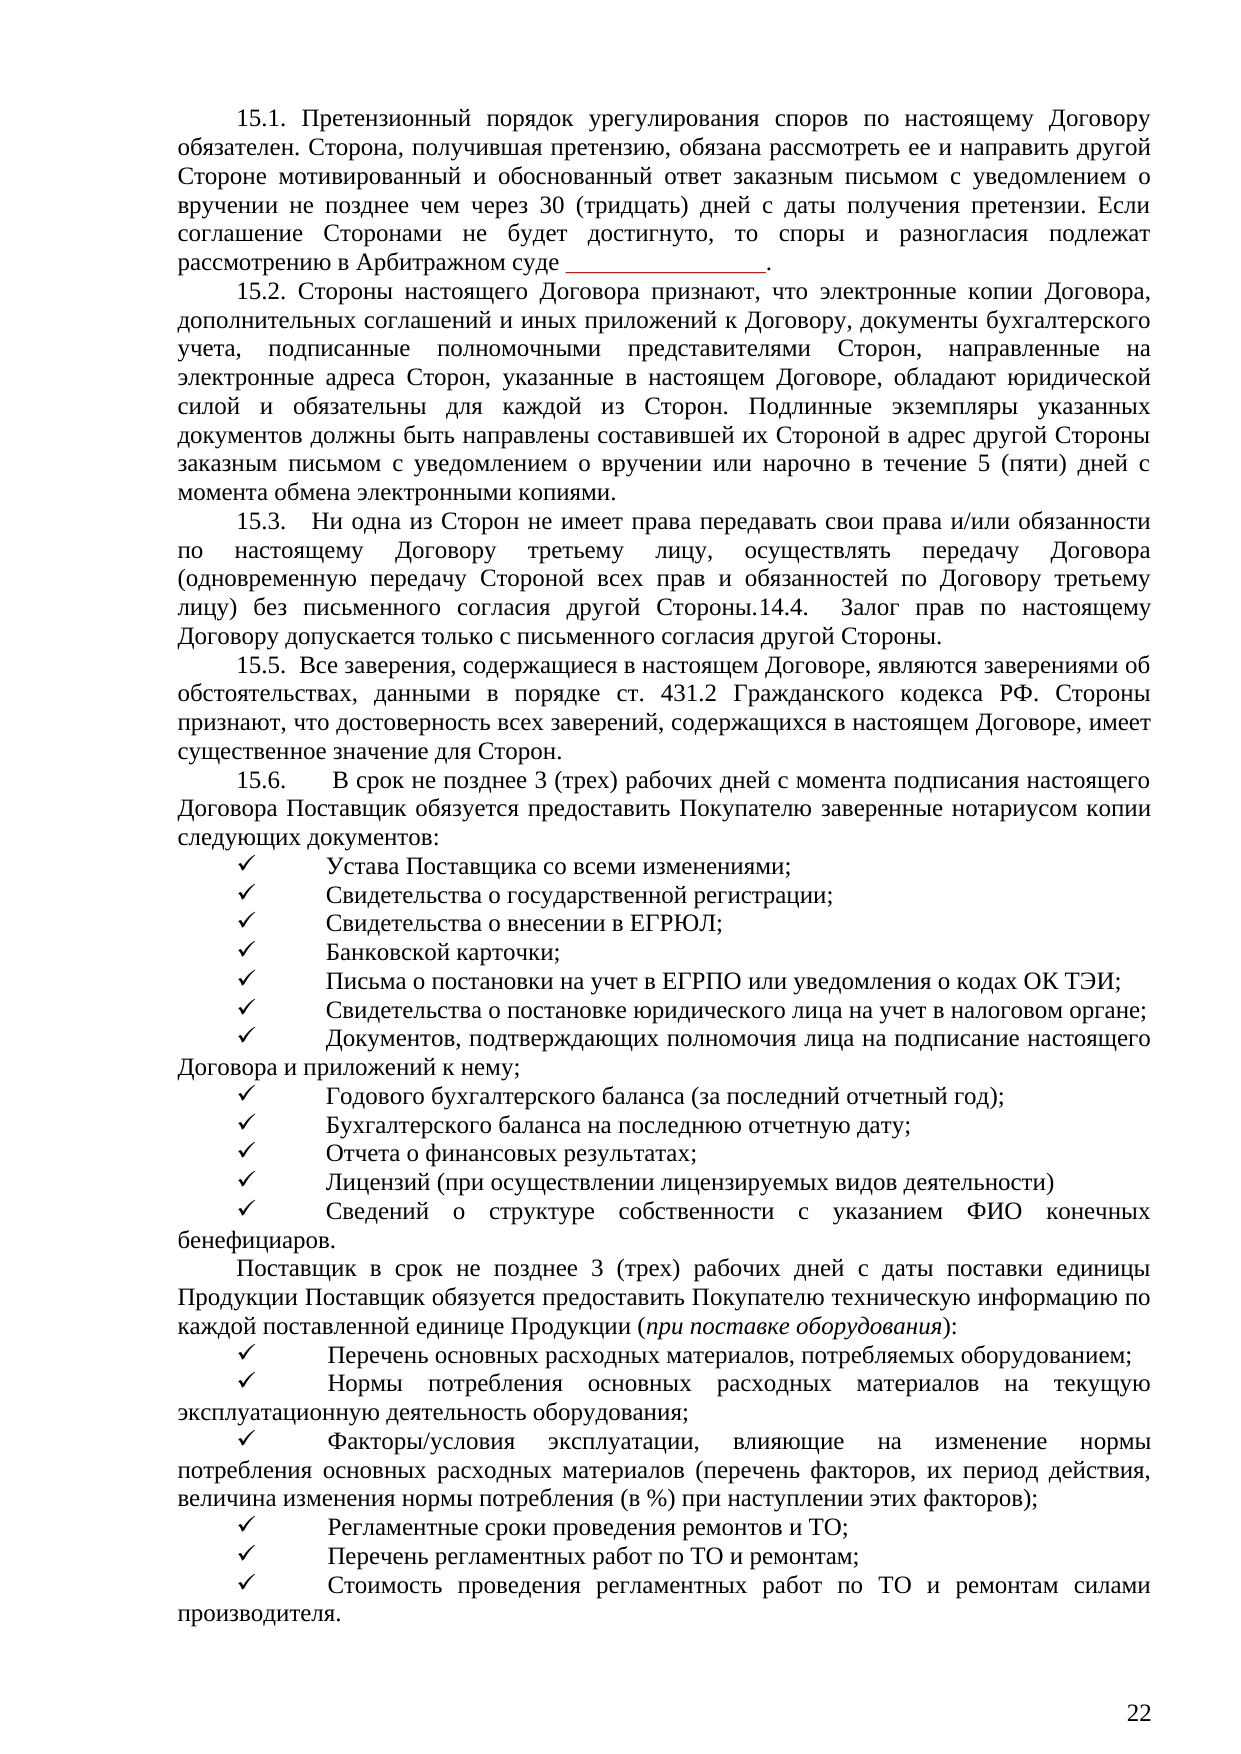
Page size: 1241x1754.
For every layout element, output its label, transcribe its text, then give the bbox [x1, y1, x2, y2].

text 15.3. Ни одна из Сторон не имеет права передавать свои права и/или обязанности по настоящему Договору третьему лицу, осуществлять передачу Договора (одновременную передачу Стороной всех прав и обязанностей по Договору третьему лицу) без письменного согласия другой Стороны.14.4. Залог прав по настоящему Договору допускается только с письменного согласия другой Стороны. [177, 506, 1152, 650]
list Перечень основных расходных материалов, потребляемых оборудованием; [177, 1340, 1152, 1368]
list Годового бухгалтерского баланса (за последний отчетный год); [177, 1081, 1152, 1110]
text 15.1. Претензионный порядок урегулирования споров по настоящему Договору обязателен. Сторона, получившая претензию, обязана рассмотреть ее и направить другой Стороне мотивированный и обоснованный ответ заказным письмом с уведомлением о вручении не позднее чем через 30 (тридцать) дней с даты получения претензии. Если соглашение Сторонами не будет достигнуто, то споры и разногласия подлежат рассмотрению в Арбитражном суде ________________. [177, 103, 1152, 276]
list Свидетельства о постановке юридического лица на учет в налоговом органе; [177, 995, 1152, 1023]
list Стоимость проведения регламентных работ по ТО и ремонтам силами производителя. [177, 1570, 1152, 1627]
list Свидетельства о внесении в ЕГРЮЛ; [177, 908, 1152, 937]
list Банковской карточки; [177, 937, 1152, 966]
text 15.2. Стороны настоящего Договора признают, что электронные копии Договора, дополнительных соглашений и иных приложений к Договору, документы бухгалтерского учета, подписанные полномочными представителями Сторон, направленные на электронные адреса Сторон, указанные в настоящем Договоре, обладают юридической силой и обязательны для каждой из Сторон. Подлинные экземпляры указанных документов должны быть направлены составившей их Стороной в адрес другой Стороны заказным письмом с уведомлением о вручении или нарочно в течение 5 (пяти) дней с момента обмена электронными копиями. [177, 276, 1152, 506]
list Свидетельства о государственной регистрации; [177, 880, 1152, 908]
list Регламентные сроки проведения ремонтов и ТО; [177, 1512, 1152, 1541]
list Бухгалтерского баланса на последнюю отчетную дату; [177, 1110, 1152, 1138]
list Письма о постановки на учет в ЕГРПО или уведомления о кодах ОК ТЭИ; [177, 966, 1152, 995]
list Устава Поставщика со всеми изменениями; [177, 851, 1152, 880]
list Перечень регламентных работ по ТО и ремонтам; [177, 1541, 1152, 1570]
list Отчета о финансовых результатах; [177, 1138, 1152, 1167]
list Документов, подтверждающих полномочия лица на подписание настоящего Договора и приложений к нему; [177, 1023, 1152, 1081]
list Нормы потребления основных расходных материалов на текущую эксплуатационную деятельность оборудования; [177, 1368, 1152, 1426]
list Лицензий (при осуществлении лицензируемых видов деятельности) [177, 1167, 1152, 1196]
list Факторы/условия эксплуатации, влияющие на изменение нормы потребления основных расходных материалов (перечень факторов, их период действия, величина изменения нормы потребления (в %) при наступлении этих факторов); [177, 1426, 1152, 1512]
text Поставщик в срок не позднее 3 (трех) рабочих дней с даты поставки единицы Продукции Поставщик обязуется предоставить Покупателю техническую информацию по каждой поставленной единице Продукции (при поставке оборудования): [177, 1253, 1152, 1340]
text 15.5. Все заверения, содержащиеся в настоящем Договоре, являются заверениями об обстоятельствах, данными в порядке ст. 431.2 Гражданского кодекса РФ. Стороны признают, что достоверность всех заверений, содержащихся в настоящем Договоре, имеет существенное значение для Сторон. [177, 650, 1152, 765]
list Сведений о структуре собственности с указанием ФИО конечных бенефициаров. [177, 1196, 1152, 1253]
list В срок не позднее 3 (трех) рабочих дней с момента подписания настоящего Договора Поставщик обязуется предоставить Покупателю заверенные нотариусом копии следующих документов: [177, 765, 1152, 851]
